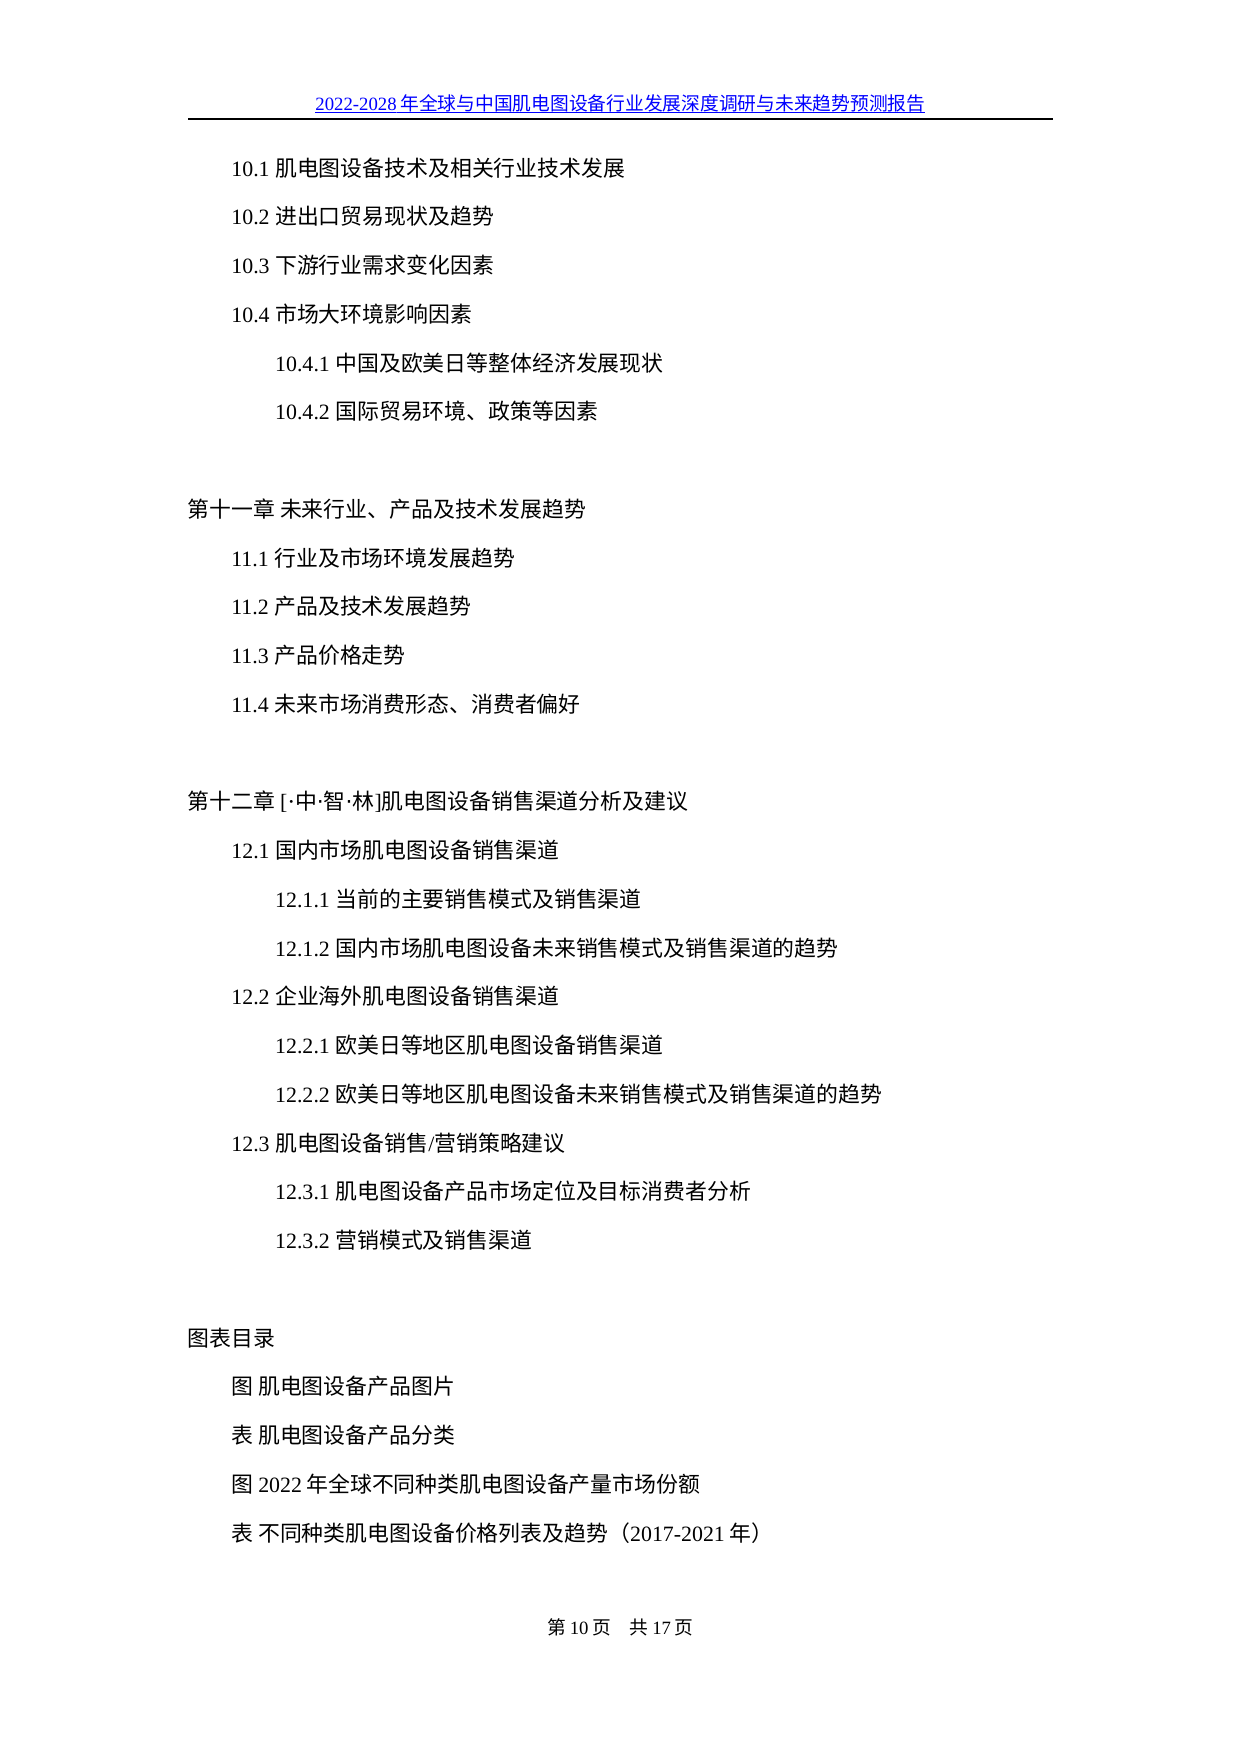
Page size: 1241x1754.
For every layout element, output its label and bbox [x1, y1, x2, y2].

text [187, 150, 1053, 1548]
